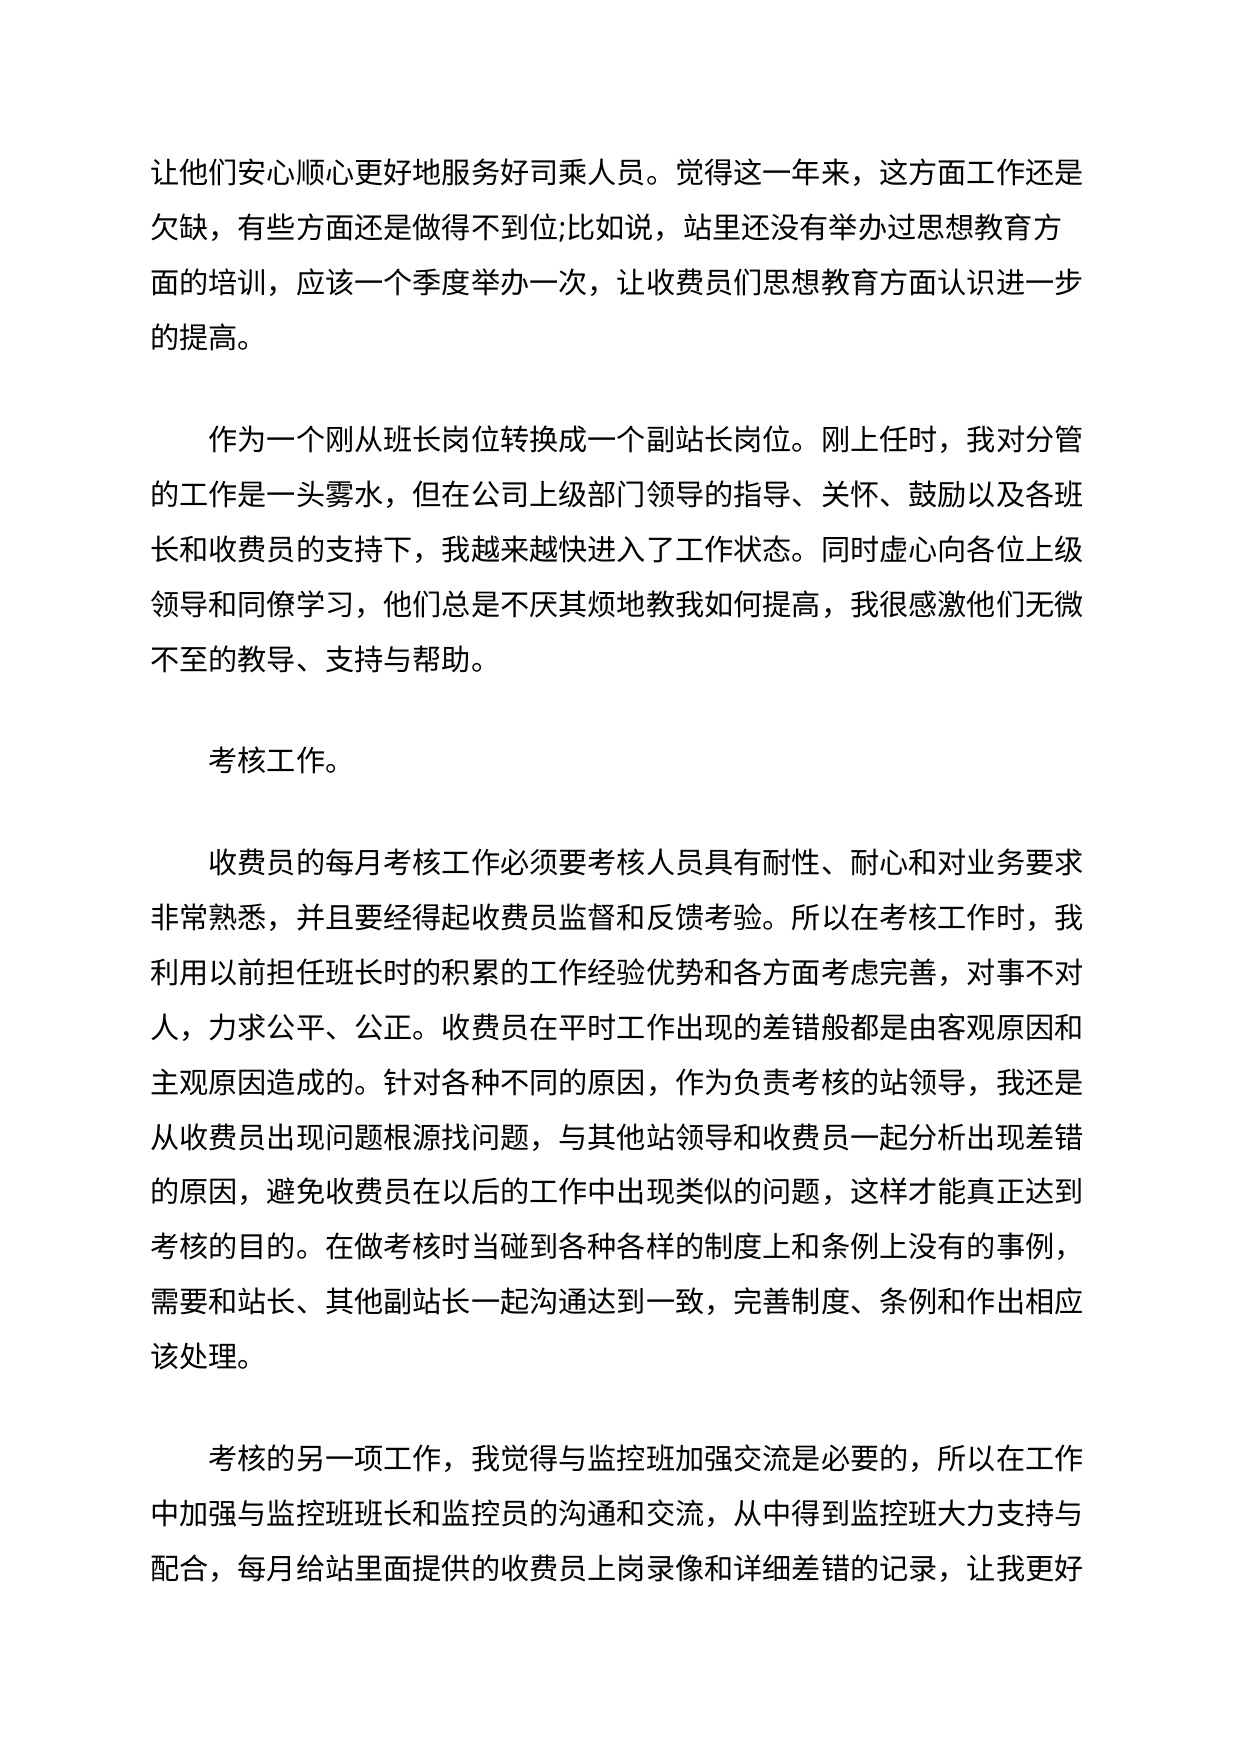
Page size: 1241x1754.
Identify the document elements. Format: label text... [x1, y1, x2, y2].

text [150, 1436, 1090, 1588]
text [150, 150, 1090, 357]
text 考核工作。 [150, 738, 1090, 780]
text 收费员的每月考核工作必须要考核人员具有耐性、耐心和对业务要求非常熟悉，并且要经得起收费员监督和反馈考验。所以在考核工作时，我利用以前担任班长时的积累的工作经验优势和各方面考虑完善，对事不对人，力求公平、公正。收费员在平时工作出现的差错般都是由客观原因和主观原因造成的。针对各种不同的原因，作为负责考核的站领导，我还是从收费员出现问题根源找问题，与其他站领导和收费员一起分析出现差错的原因，避免收费员在以后的工作中出现类似的问题，这样才能真正达到考核的目的。在做考核时当碰到各种各样的制度上和条例上没有的事例，需要和站长、其他副站长一起沟通达到一致，完善制度、条例和作出相应该处理。 [150, 840, 1090, 1376]
text 作为一个刚从班长岗位转换成一个副站长岗位。刚上任时，我对分管的工作是一头雾水，但在公司上级部门领导的指导、关怀、鼓励以及各班长和收费员的支持下，我越来越快进入了工作状态。同时虚心向各位上级领导和同僚学习，他们总是不厌其烦地教我如何提高，我很感激他们无微不至的教导、支持与帮助。 [150, 417, 1090, 678]
